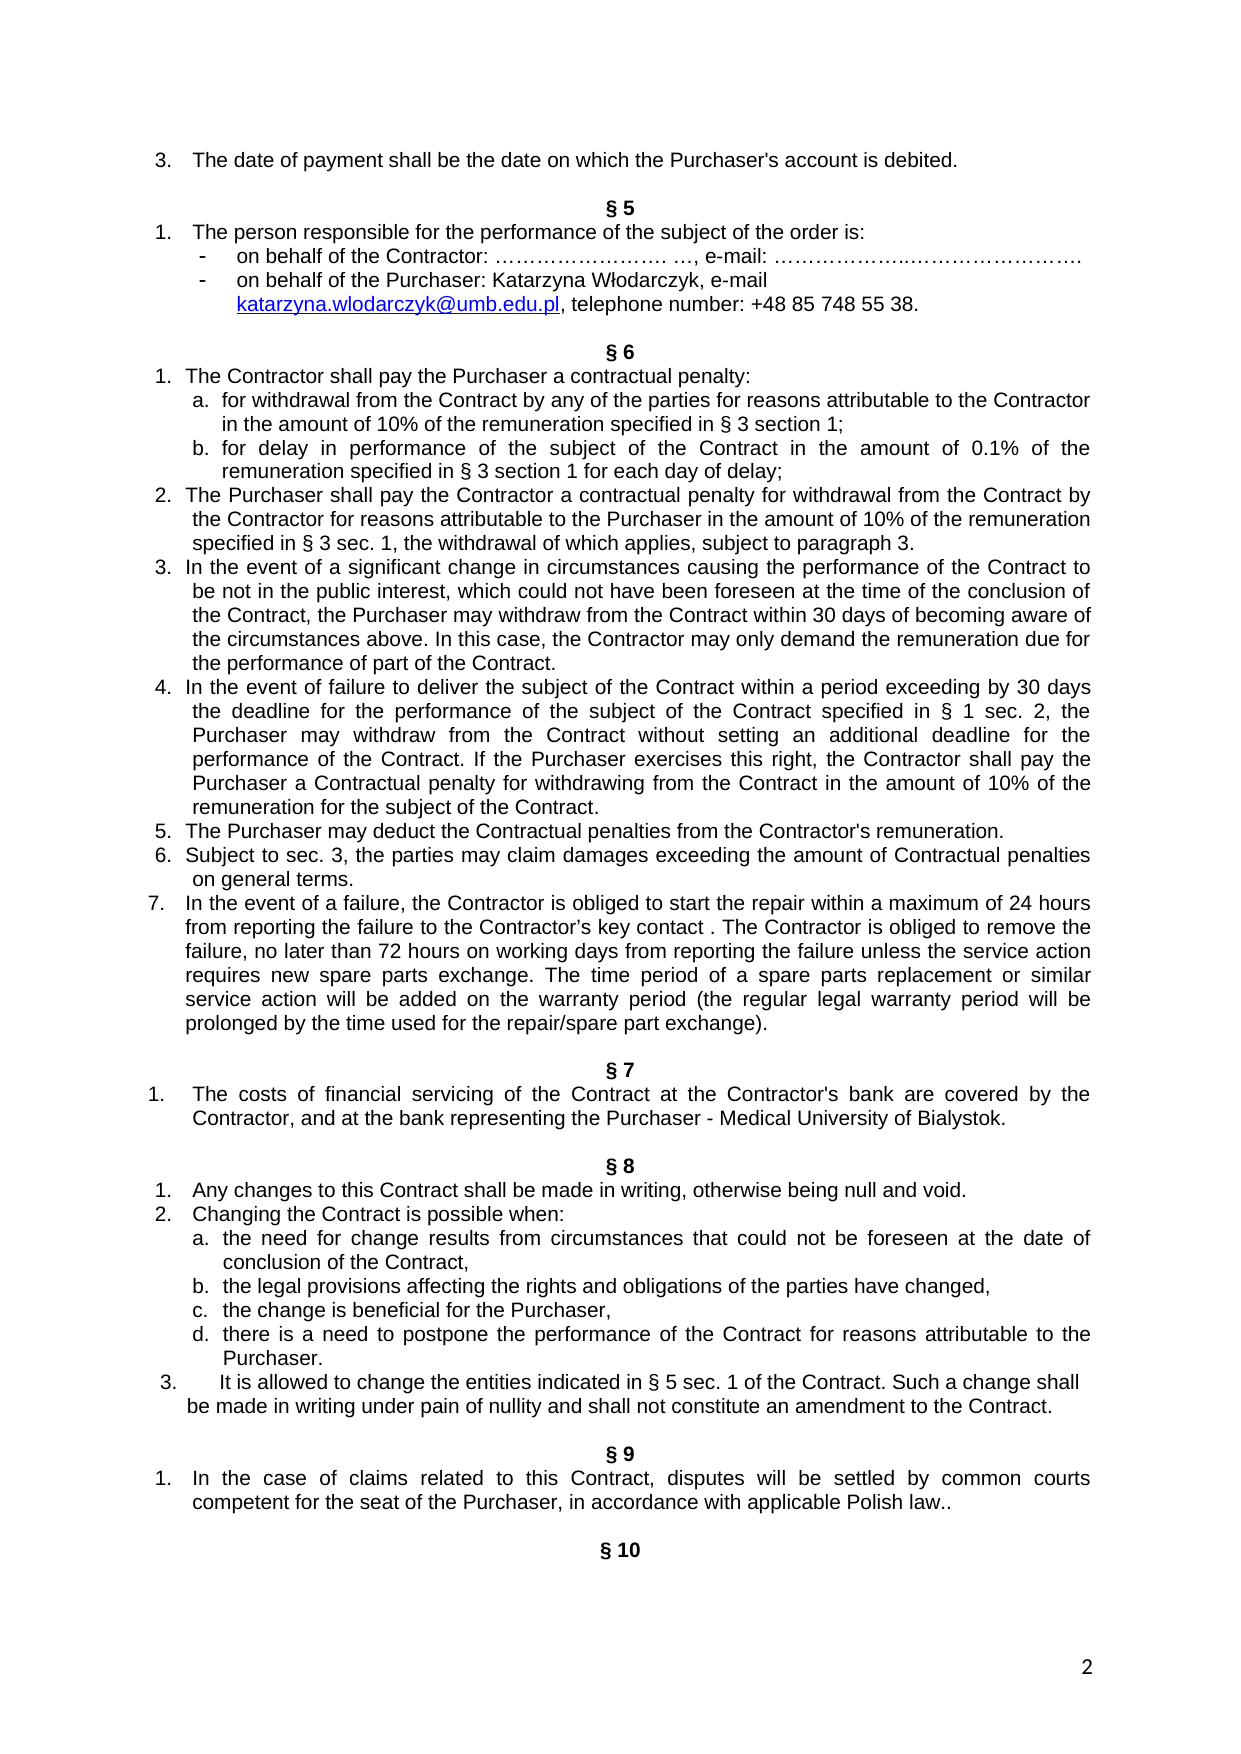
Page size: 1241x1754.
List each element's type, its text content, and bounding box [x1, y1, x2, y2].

list the need for change results from circumstances that could not be foreseen at the date of conclusion of the Contract, [192, 1226, 1092, 1274]
list The Purchaser may deduct the Contractual penalties from the Contractor's remuneration. [154, 819, 1092, 843]
text § 7 [148, 1058, 1092, 1082]
list The costs of financial servicing of the Contract at the Contractor's bank are covered by the Contractor, and at the bank representing the Purchaser - Medical University of Bialystok. [148, 1082, 1092, 1130]
list It is allowed to change the entities indicated in § 5 sec. 1 of the Contract. Such a change shall be made in writing under pain of nullity and shall not constitute an amendment to the Contract. [148, 1370, 1092, 1418]
list on behalf of the Purchaser: Katarzyna Włodarczyk, e-mail katarzyna.wlodarczyk@umb.edu.pl, telephone number: +48 85 748 55 38. [199, 268, 1092, 316]
list In the event of a failure, the Contractor is obliged to start the repair within a maximum of 24 hours from reporting the failure to the Contractor’s key contact . The Contractor is obliged to remove the failure, no later than 72 hours on working days from reporting the failure unless the service action requires new spare parts exchange. The time period of a spare parts replacement or similar service action will be added on the warranty period (the regular legal warranty period will be prolonged by the time used for the repair/spare part exchange). [148, 891, 1092, 1034]
list there is a need to postpone the performance of the Contract for reasons attributable to the Purchaser. [192, 1322, 1092, 1370]
list In the event of failure to deliver the subject of the Contract within a period exceeding by 30 days the deadline for the performance of the subject of the Contract specified in § 1 sec. 2, the Purchaser may withdraw from the Contract without setting an additional deadline for the performance of the Contract. If the Purchaser exercises this right, the Contractor shall pay the Purchaser a Contractual penalty for withdrawing from the Contract in the amount of 10% of the remuneration for the subject of the Contract. [154, 675, 1092, 819]
list the change is beneficial for the Purchaser, [192, 1298, 1092, 1322]
text § 9 [148, 1442, 1092, 1466]
text § 10 [148, 1537, 1092, 1561]
list The date of payment shall be the date on which the Purchaser's account is debited. [154, 148, 1092, 172]
list In the event of a significant change in circumstances causing the performance of the Contract to be not in the public interest, which could not have been foreseen at the time of the conclusion of the Contract, the Purchaser may withdraw from the Contract within 30 days of becoming aware of the circumstances above. In this case, the Contractor may only demand the remuneration due for the performance of part of the Contract. [154, 555, 1092, 675]
list The person responsible for the performance of the subject of the order is: [154, 219, 1092, 243]
text § 5 [148, 196, 1092, 219]
text § 8 [148, 1154, 1092, 1178]
list on behalf of the Contractor: ……………………. …, e-mail: ………………..……………………. [199, 243, 1092, 268]
list Any changes to this Contract shall be made in writing, otherwise being null and void. [154, 1178, 1092, 1202]
list for delay in performance of the subject of the Contract in the amount of 0.1% of the remuneration specified in § 3 section 1 for each day of delay; [192, 435, 1092, 483]
list Changing the Contract is possible when: [154, 1202, 1092, 1226]
text § 6 [148, 339, 1092, 363]
list Subject to sec. 3, the parties may claim damages exceeding the amount of Contractual penalties on general terms. [154, 843, 1092, 891]
list The Contractor shall pay the Purchaser a contractual penalty: [154, 363, 1092, 387]
list The Purchaser shall pay the Contractor a contractual penalty for withdrawal from the Contract by the Contractor for reasons attributable to the Purchaser in the amount of 10% of the remuneration specified in § 3 sec. 1, the withdrawal of which applies, subject to paragraph 3. [154, 483, 1092, 555]
list In the case of claims related to this Contract, disputes will be settled by common courts competent for the seat of the Purchaser, in accordance with applicable Polish law.. [154, 1466, 1092, 1513]
list the legal provisions affecting the rights and obligations of the parties have changed, [192, 1274, 1092, 1298]
list for withdrawal from the Contract by any of the parties for reasons attributable to the Contractor in the amount of 10% of the remuneration specified in § 3 section 1; [192, 387, 1092, 435]
